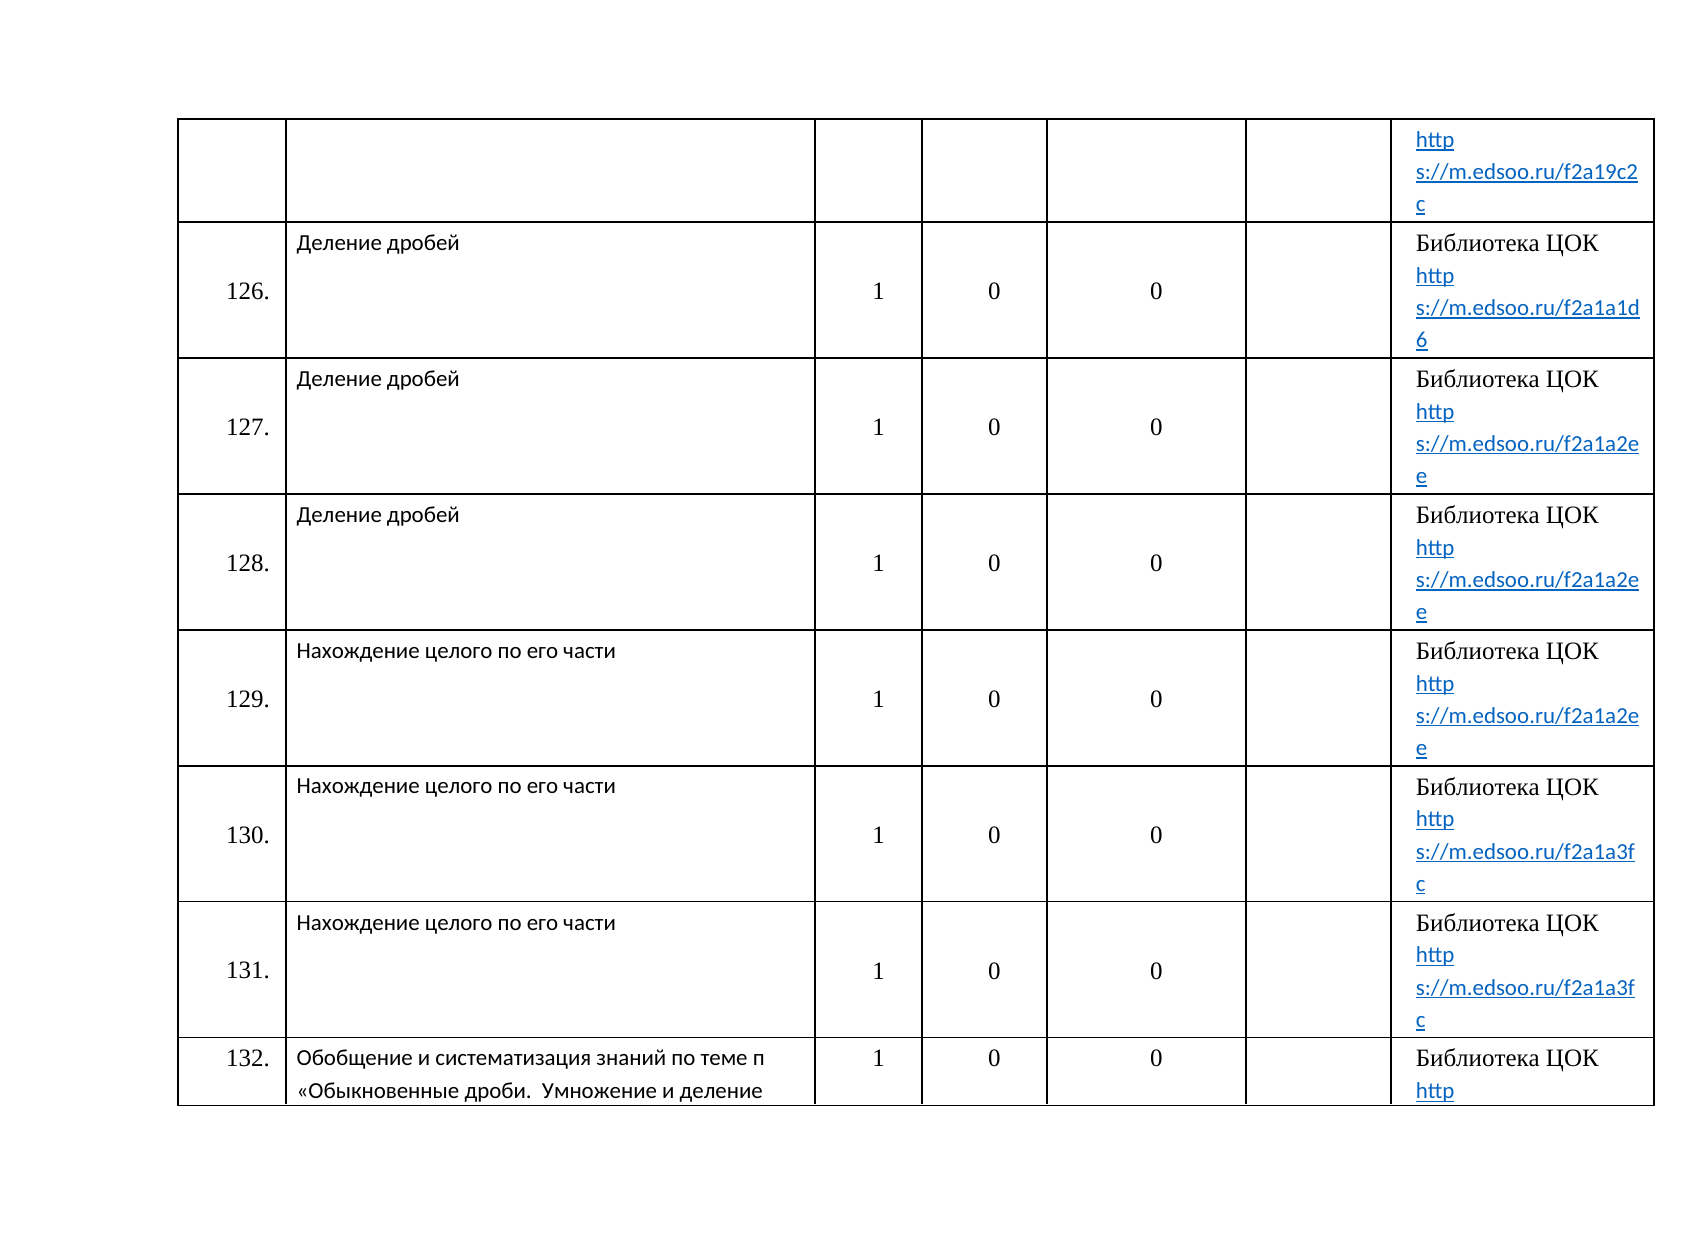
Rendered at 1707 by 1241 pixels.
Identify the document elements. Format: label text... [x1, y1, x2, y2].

table_cell [179, 767, 285, 901]
table_cell Нахождение целого по его части [287, 767, 814, 901]
table_cell 0 [923, 902, 1046, 1037]
table_cell Деление дробей [287, 495, 814, 629]
table_cell [1247, 631, 1390, 765]
table_cell [1247, 767, 1390, 901]
table_cell Деление дробей [287, 359, 814, 493]
table_cell 1 [816, 120, 921, 221]
table_cell Библиотека ЦОК https://m.edsoo.ru/f2a1a2ee [1392, 495, 1653, 629]
table_cell Библиотека ЦОК https://m.edsoo.ru/f2a1a3fc [1392, 767, 1653, 901]
table_cell 1 [816, 359, 921, 493]
table_cell 0 [1048, 631, 1245, 765]
table_cell 0 [1048, 1038, 1245, 1104]
table_cell 1 [816, 902, 921, 1037]
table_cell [287, 1038, 814, 1104]
table_cell [1247, 120, 1390, 221]
table_cell 0 [1048, 495, 1245, 629]
table_cell [1247, 495, 1390, 629]
table_cell Библиотека ЦОК https://m.edsoo.ru/f2a1a2ee [1392, 359, 1653, 493]
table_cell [1392, 1038, 1653, 1104]
table_cell 0 [923, 767, 1046, 901]
table_cell [179, 120, 285, 221]
table_cell [1247, 359, 1390, 493]
table_cell 0 [923, 1038, 1046, 1104]
table_cell 1 [816, 495, 921, 629]
table_cell Деление дробей [287, 223, 814, 357]
table_cell 0 [1048, 223, 1245, 357]
table_cell [179, 631, 285, 765]
table_cell 0 [923, 495, 1046, 629]
table_cell 0 [923, 120, 1046, 221]
table_cell 1 [816, 631, 921, 765]
table_cell [179, 359, 285, 493]
table_cell 0 [1048, 359, 1245, 493]
table_cell 0 [1048, 120, 1245, 221]
table_cell 1 [816, 767, 921, 901]
table_cell 0 [923, 223, 1046, 357]
table_cell [179, 902, 285, 1037]
table_cell 1 [816, 1038, 921, 1104]
table_cell Библиотека ЦОК https://m.edsoo.ru/f2a1a2ee [1392, 631, 1653, 765]
table_cell 1 [816, 223, 921, 357]
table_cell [287, 120, 814, 221]
table_cell [179, 495, 285, 629]
table_cell 0 [1048, 902, 1245, 1037]
table_cell Нахождение целого по его части [287, 631, 814, 765]
table_cell 0 [1048, 767, 1245, 901]
table_cell [179, 223, 285, 357]
table_cell 0 [923, 359, 1046, 493]
table_cell Библиотека ЦОК https://m.edsoo.ru/f2a1a1d6 [1392, 223, 1653, 357]
table_cell [179, 1038, 285, 1104]
table_cell Библиотека ЦОК https://m.edsoo.ru/f2a1a3fc [1392, 902, 1653, 1037]
table_cell [1247, 902, 1390, 1037]
table_cell 0 [923, 631, 1046, 765]
table_cell Нахождение целого по его части [287, 902, 814, 1037]
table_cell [1392, 120, 1653, 221]
table_cell [1247, 1038, 1390, 1104]
table_cell [1247, 223, 1390, 357]
